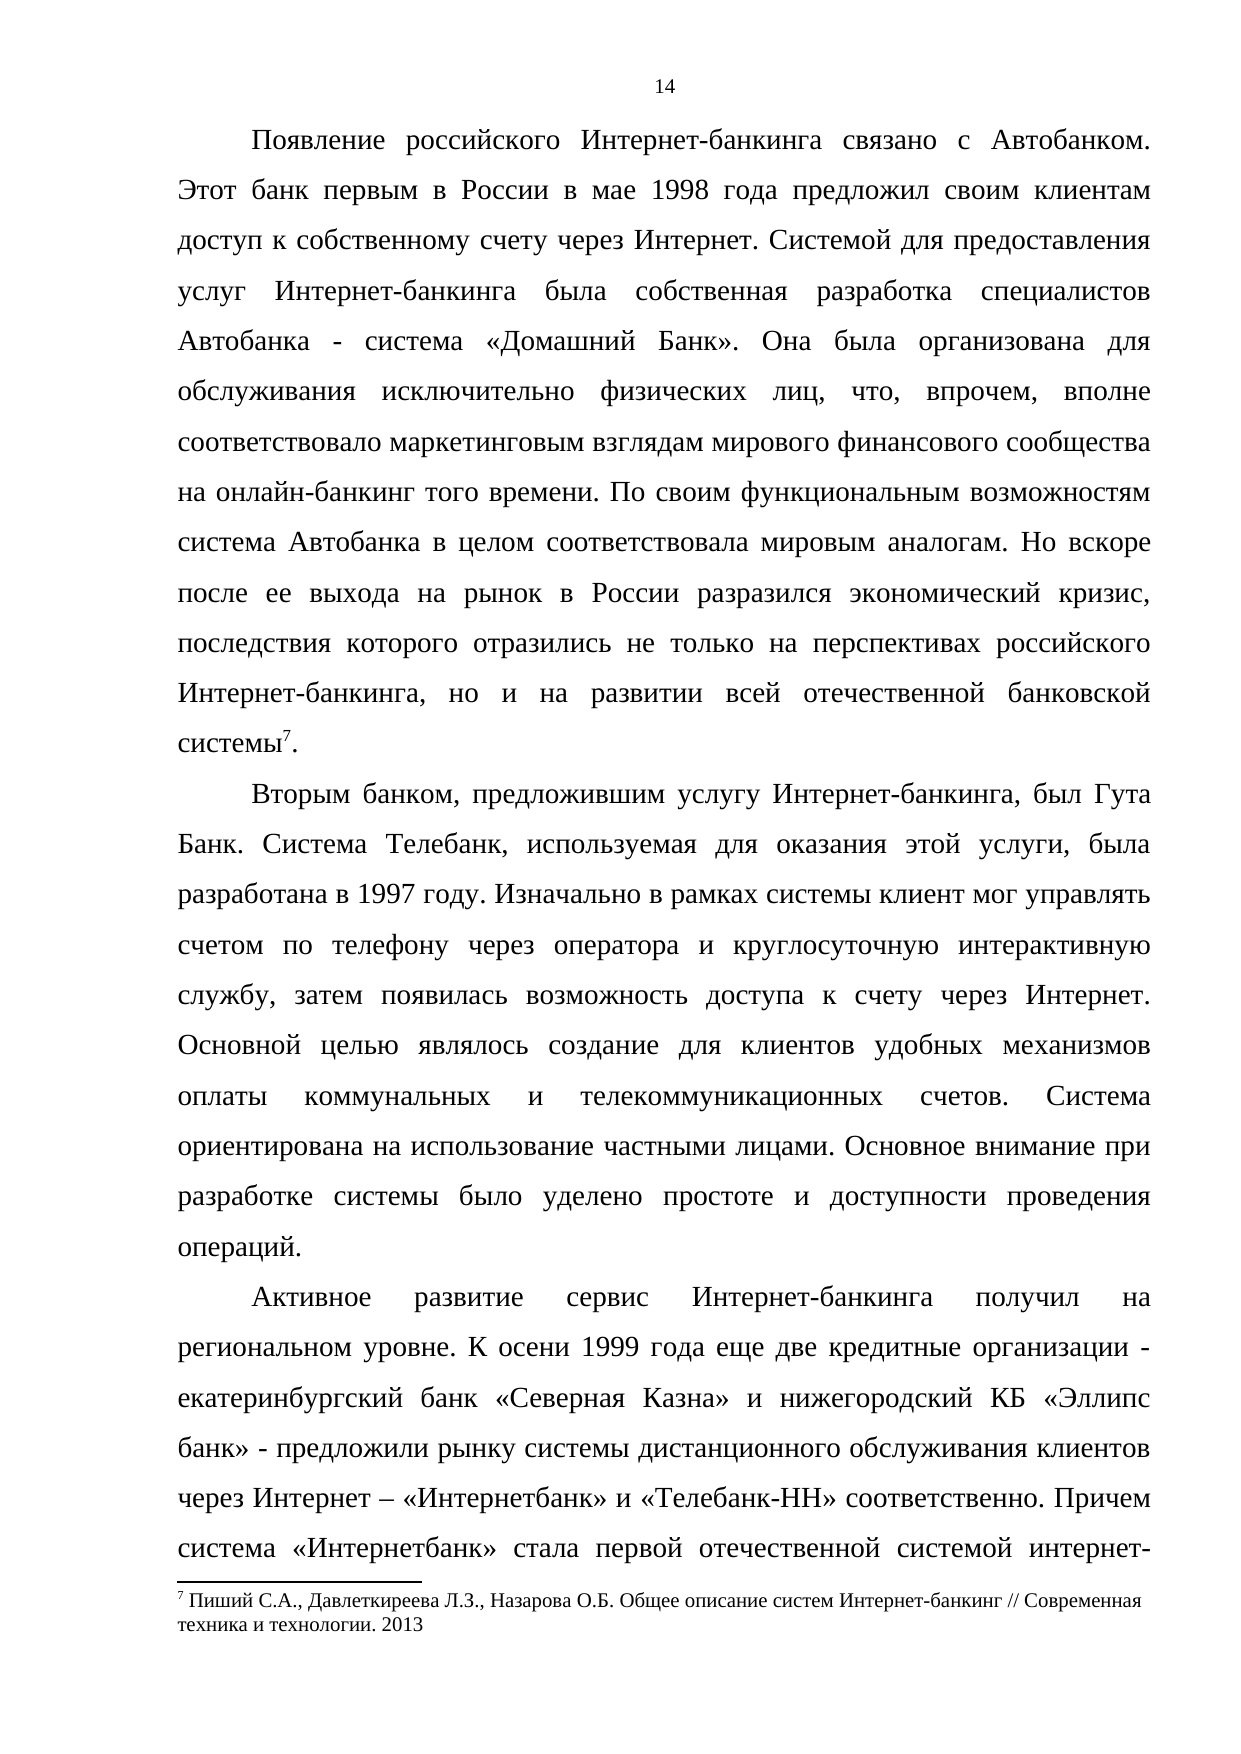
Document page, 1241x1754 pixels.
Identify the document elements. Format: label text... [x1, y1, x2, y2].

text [177, 1279, 1152, 1564]
text Вторым банком, предложившим услугу Интернет-банкинга, был Гута Банк. Система Телебанк, используемая для оказания этой услуги, была разработана в 1997 году. Изначально в рамках системы клиент мог управлять счетом по телефону через оператора и круглосуточную интерактивную службу, затем появилась возможность доступа к счету через Интернет. Основной целью являлось создание для клиентов удобных механизмов оплаты коммунальных и телекоммуникационных счетов. Система ориентирована на использование частными лицами. Основное внимание при разработке системы было уделено простоте и доступности проведения операций. [177, 776, 1152, 1262]
text Появление российского Интернет-банкинга связано с Автобанком. Этот банк первым в России в мае 1998 года предложил своим клиентам доступ к собственному счету через Интернет. Системой для предоставления услуг Интернет-банкинга была собственная разработка специалистов Автобанка - система «Домашний Банк». Она была организована для обслуживания исключительно физических лиц, что, впрочем, вполне соответствовало маркетинговым взглядам мирового финансового сообщества на онлайн-банкинг того времени. По своим функциональным возможностям система Автобанка в целом соответствовала мировым аналогам. Но вскоре после ее выхода на рынок в России разразился экономический кризис, последствия которого отразились не только на перспективах российского Интернет-банкинга, но и на развитии всей отечественной банковской системы. [177, 122, 1152, 759]
